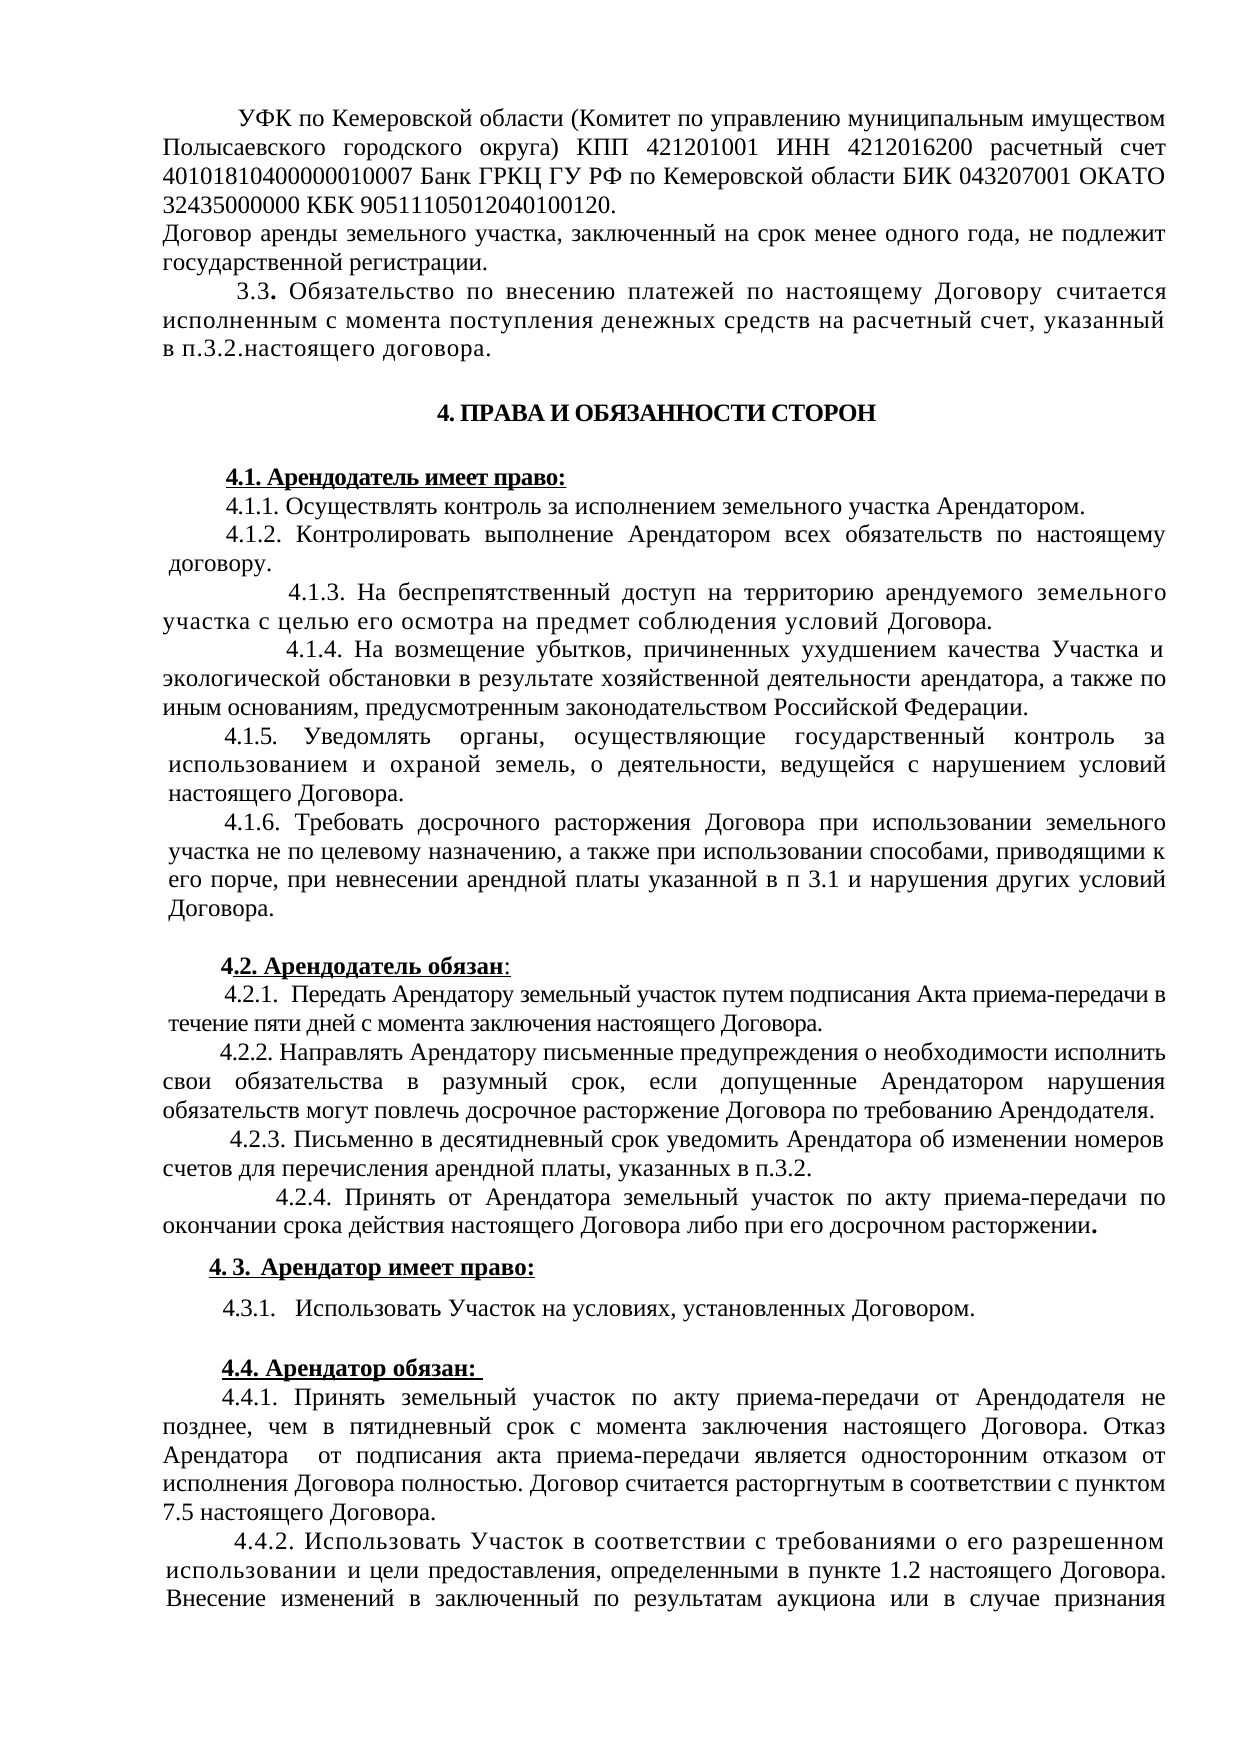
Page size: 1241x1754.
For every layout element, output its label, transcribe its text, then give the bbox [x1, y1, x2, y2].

text 4.1.5. Уведомлять органы, осуществляющие государственный контроль за использованием и охраной земель, о деятельности, ведущейся с нарушением условий настоящего Договора. [168, 721, 1167, 807]
text 4. ПРАВА И ОБЯЗАННОСТИ СТОРОН [162, 398, 877, 426]
text 4.1.6. Требовать досрочного расторжения Договора при использовании земельного участка не по целевому назначению, а также при использовании способами, приводящими к его порче, при невнесении арендной платы указанной в п 3.1 и нарушения других условий Договора. [168, 807, 1167, 922]
text 4.2.1. Передать Арендатору земельный участок путем подписания Акта приема-передачи в течение пяти дней с момента заключения настоящего Договора. [168, 979, 1167, 1037]
text 4.2. Арендодатель обязан: [162, 951, 1167, 979]
text 4.1.2. Контролировать выполнение Арендатором всех обязательств по настоящему договору. [168, 519, 1167, 577]
text УФК по Кемеровской области (Комитет по управлению муниципальным имуществом Полысаевского городского округа) КПП 421201001 ИНН 4212016200 расчетный счет 40101810400000010007 Банк ГРКЦ ГУ РФ по Кемеровской области БИК 043207001 ОКАТО 32435000000 КБК 90511105012040100120. [162, 103, 1167, 218]
text 4.1.1. Осуществлять контроль за исполнением земельного участка Арендатором. [168, 491, 1167, 519]
text Договор аренды земельного участка, заключенный на срок менее одного года, не подлежит государственной регистрации. [162, 218, 1167, 276]
text 4.2.3. Письменно в десятидневный срок уведомить Арендатора об изменении номеров счетов для перечисления арендной платы, указанных в п.3.2. [162, 1124, 1167, 1182]
text 4.1.3. На беспрепятственный доступ на территорию арендуемого земельного участка с целью его осмотра на предмет соблюдения условий Договора. [162, 577, 1167, 634]
text 4.2.4. Принять от Арендатора земельный участок по акту приема-передачи по окончании срока действия настоящего Договора либо при его досрочном расторжении. [162, 1182, 1167, 1239]
text 4.3.1. Использовать Участок на условиях, установленных Договором. [222, 1293, 1167, 1322]
text 4.4.1. Принять земельный участок по акту приема-передачи от Арендодателя не позднее, чем в пятидневный срок с момента заключения настоящего Договора. Отказ Арендатора от подписания акта приема-передачи является односторонним отказом от исполнения Договора полностью. Договор считается расторгнутым в соответствии с пунктом 7.5 настоящего Договора. [162, 1382, 1167, 1526]
text 4.1.4. На возмещение убытков, причиненных ухудшением качества Участка и экологической обстановки в результате хозяйственной деятельности арендатора, а также по иным основаниям, предусмотренным законодательством Российской Федерации. [162, 634, 1167, 721]
text 4.4. Арендатор обязан: [221, 1353, 1167, 1382]
text 4.1. Арендодатель имеет право: [162, 462, 877, 491]
text 3.3. Обязательство по внесению платежей по настоящему Договору считается исполненным с момента поступления денежных средств на расчетный счет, указанный в п.3.2.настоящего договора. [162, 276, 1167, 362]
text 4. 3. Арендатор имеет право: [162, 1252, 1167, 1281]
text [166, 1526, 1167, 1612]
text 4.2.2. Направлять Арендатору письменные предупреждения о необходимости исполнить свои обязательства в разумный срок, если допущенные Арендатором нарушения обязательств могут повлечь досрочное расторжение Договора по требованию Арендодателя. [162, 1037, 1167, 1124]
